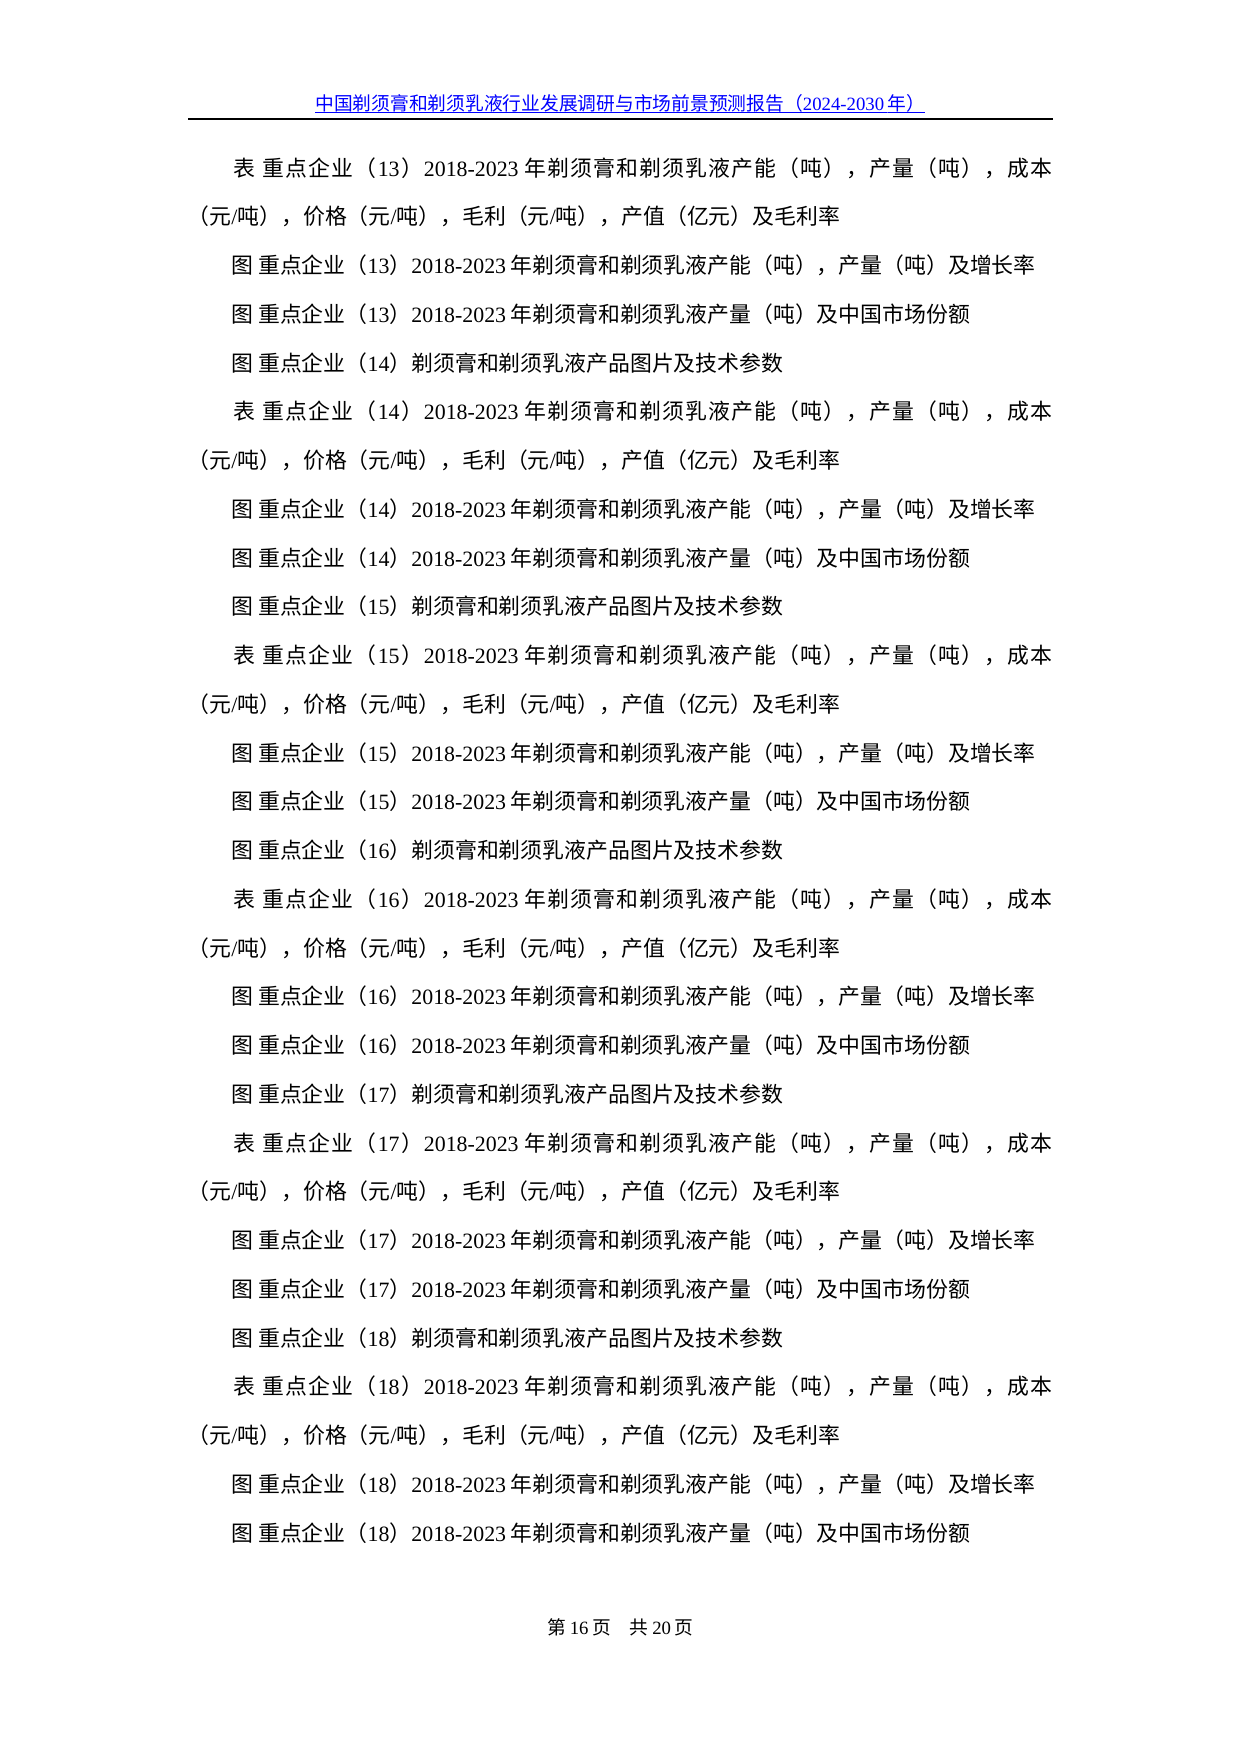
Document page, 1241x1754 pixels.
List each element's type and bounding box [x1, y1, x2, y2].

text [187, 150, 1053, 1548]
